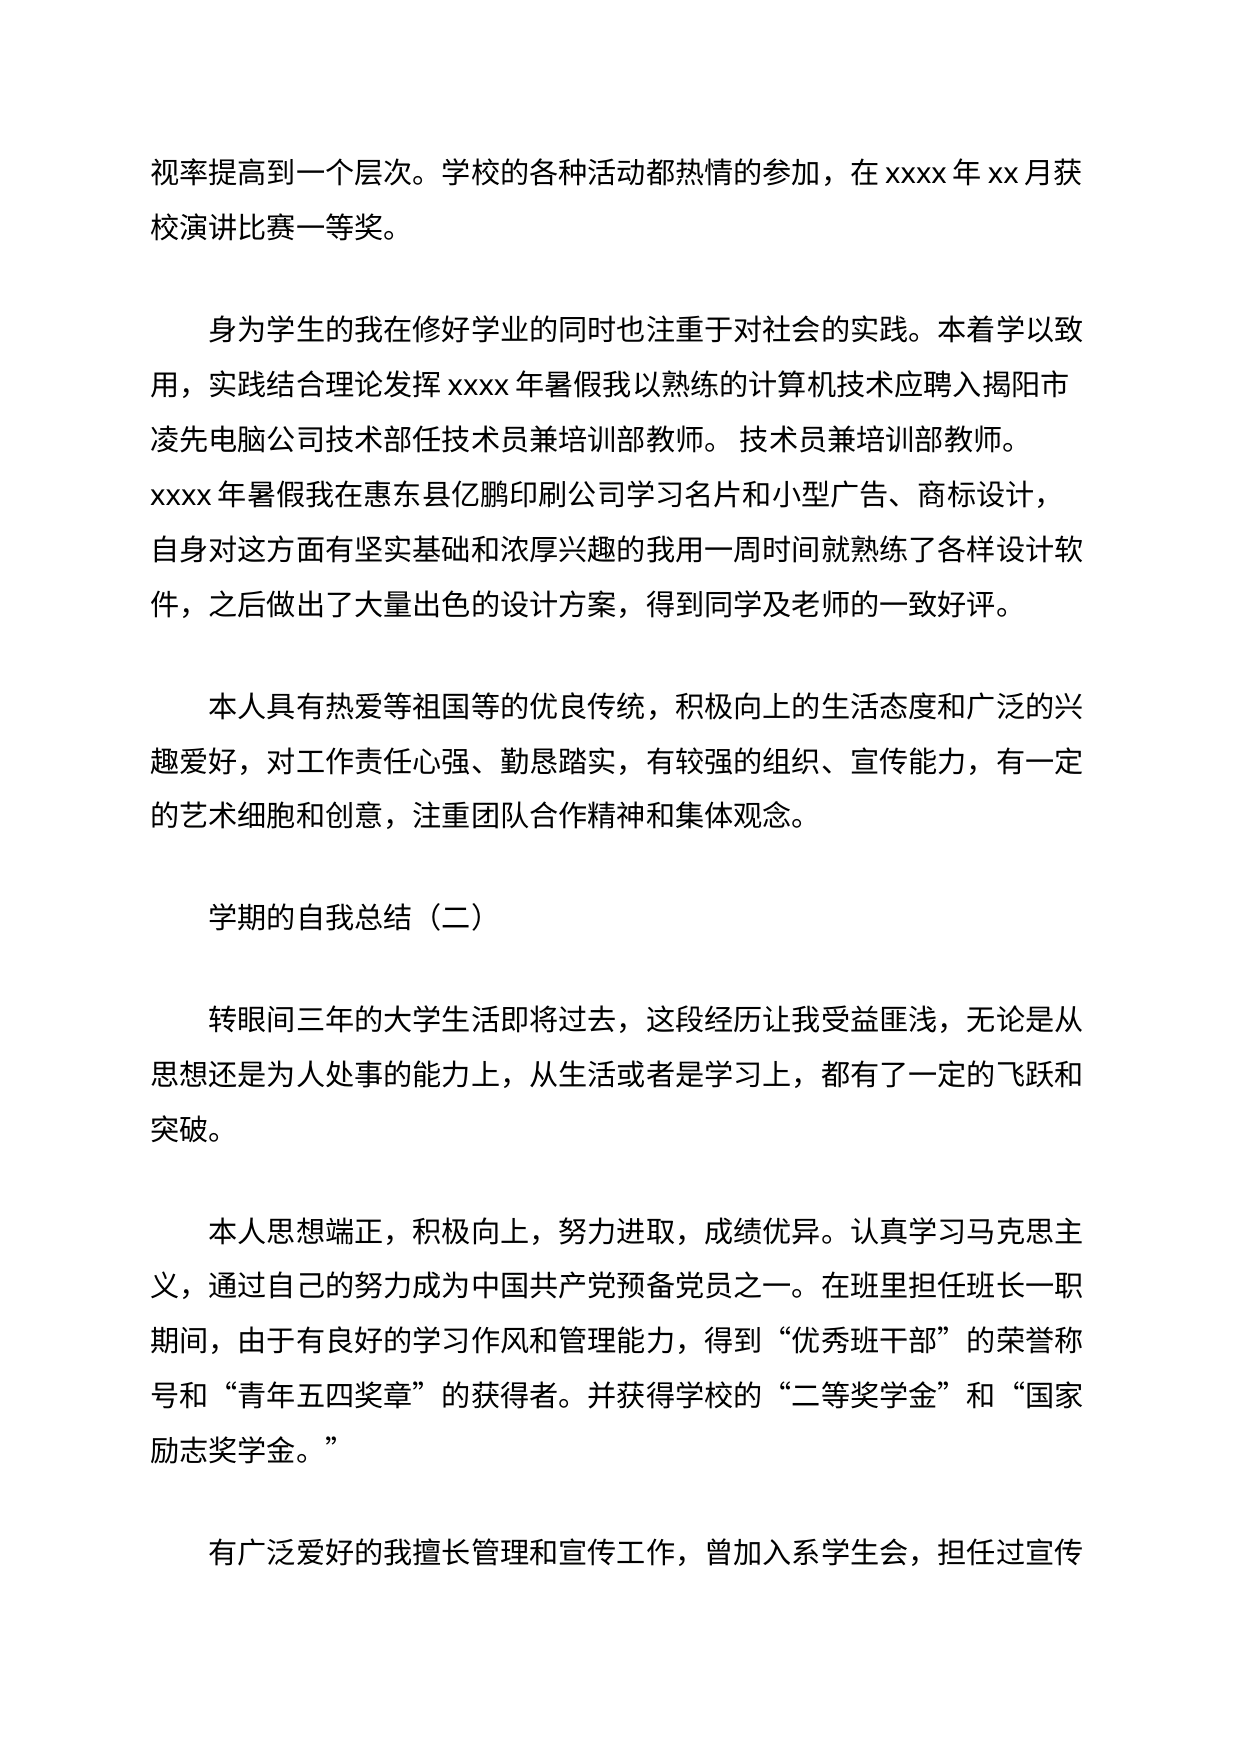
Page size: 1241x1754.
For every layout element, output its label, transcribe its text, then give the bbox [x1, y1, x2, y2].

text 本人思想端正，积极向上，努力进取，成绩优异。认真学习马克思主义，通过自己的努力成为中国共产党预备党员之一。在班里担任班长一职期间，由于有良好的学习作风和管理能力，得到“优秀班干部”的荣誉称号和“青年五四奖章”的获得者。并获得学校的“二等奖学金”和“国家励志奖学金。” [150, 1208, 1090, 1470]
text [150, 1529, 1090, 1572]
text 身为学生的我在修好学业的同时也注重于对社会的实践。本着学以致用，实践结合理论发挥xxxx年暑假我以熟练的计算机技术应聘入揭阳市凌先电脑公司技术部任技术员兼培训部教师。 技术员兼培训部教师。xxxx年暑假我在惠东县亿鹏印刷公司学习名片和小型广告、商标设计，自身对这方面有坚实基础和浓厚兴趣的我用一周时间就熟练了各样设计软件，之后做出了大量出色的设计方案，得到同学及老师的一致好评。 [150, 307, 1090, 624]
text 本人具有热爱等祖国等的优良传统，积极向上的生活态度和广泛的兴趣爱好，对工作责任心强、勤恳踏实，有较强的组织、宣传能力，有一定的艺术细胞和创意，注重团队合作精神和集体观念。 [150, 683, 1090, 835]
text 转眼间三年的大学生活即将过去，这段经历让我受益匪浅，无论是从思想还是为人处事的能力上，从生活或者是学习上，都有了一定的飞跃和突破。 [150, 997, 1090, 1149]
text 学期的自我总结（二） [150, 895, 1090, 937]
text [150, 150, 1090, 247]
